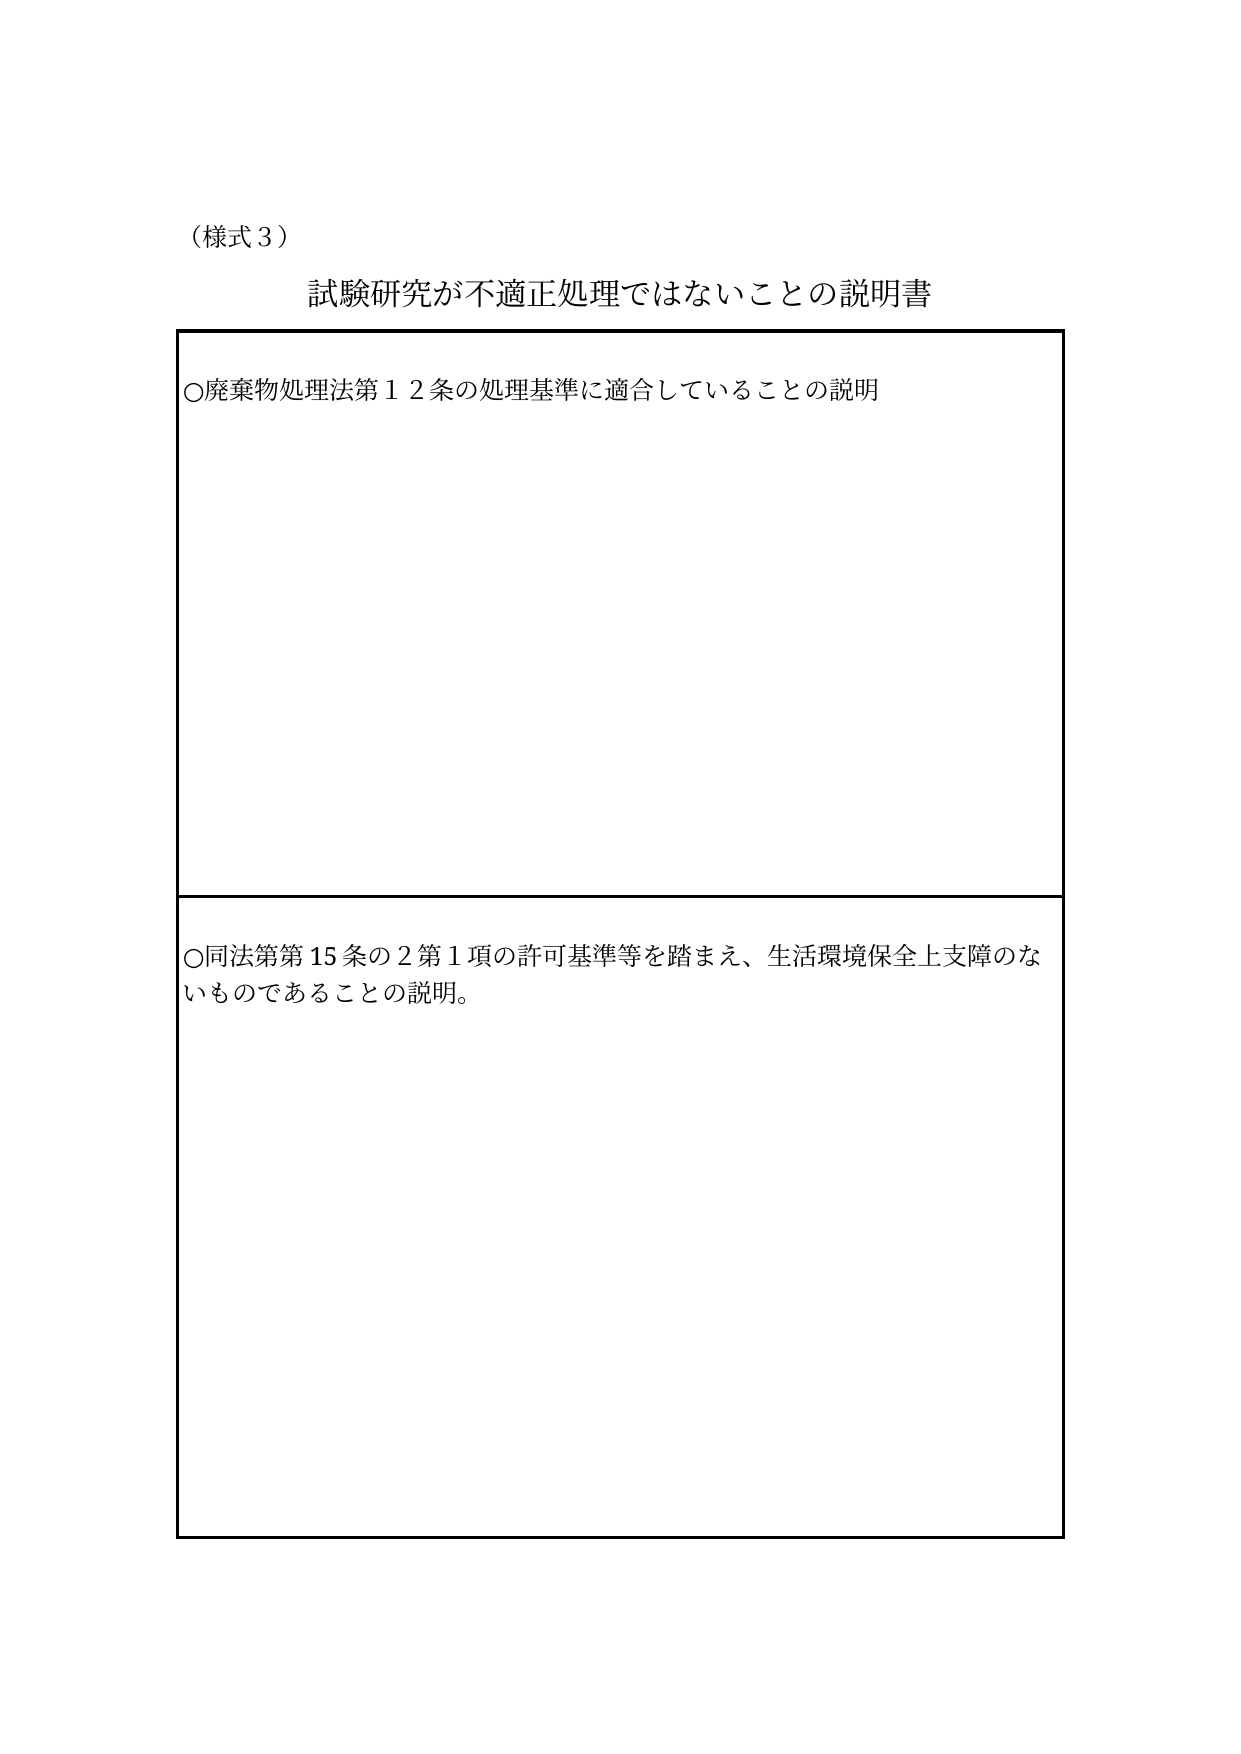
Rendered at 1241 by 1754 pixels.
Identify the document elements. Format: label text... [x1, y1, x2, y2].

text 試験研究が不適正処理ではないことの説明書 [177, 254, 1063, 329]
table_header ○廃棄物処理法第１２条の処理基準に適合していることの説明 [179, 333, 1062, 895]
text （様式３） [177, 217, 1063, 254]
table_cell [179, 898, 1062, 1536]
